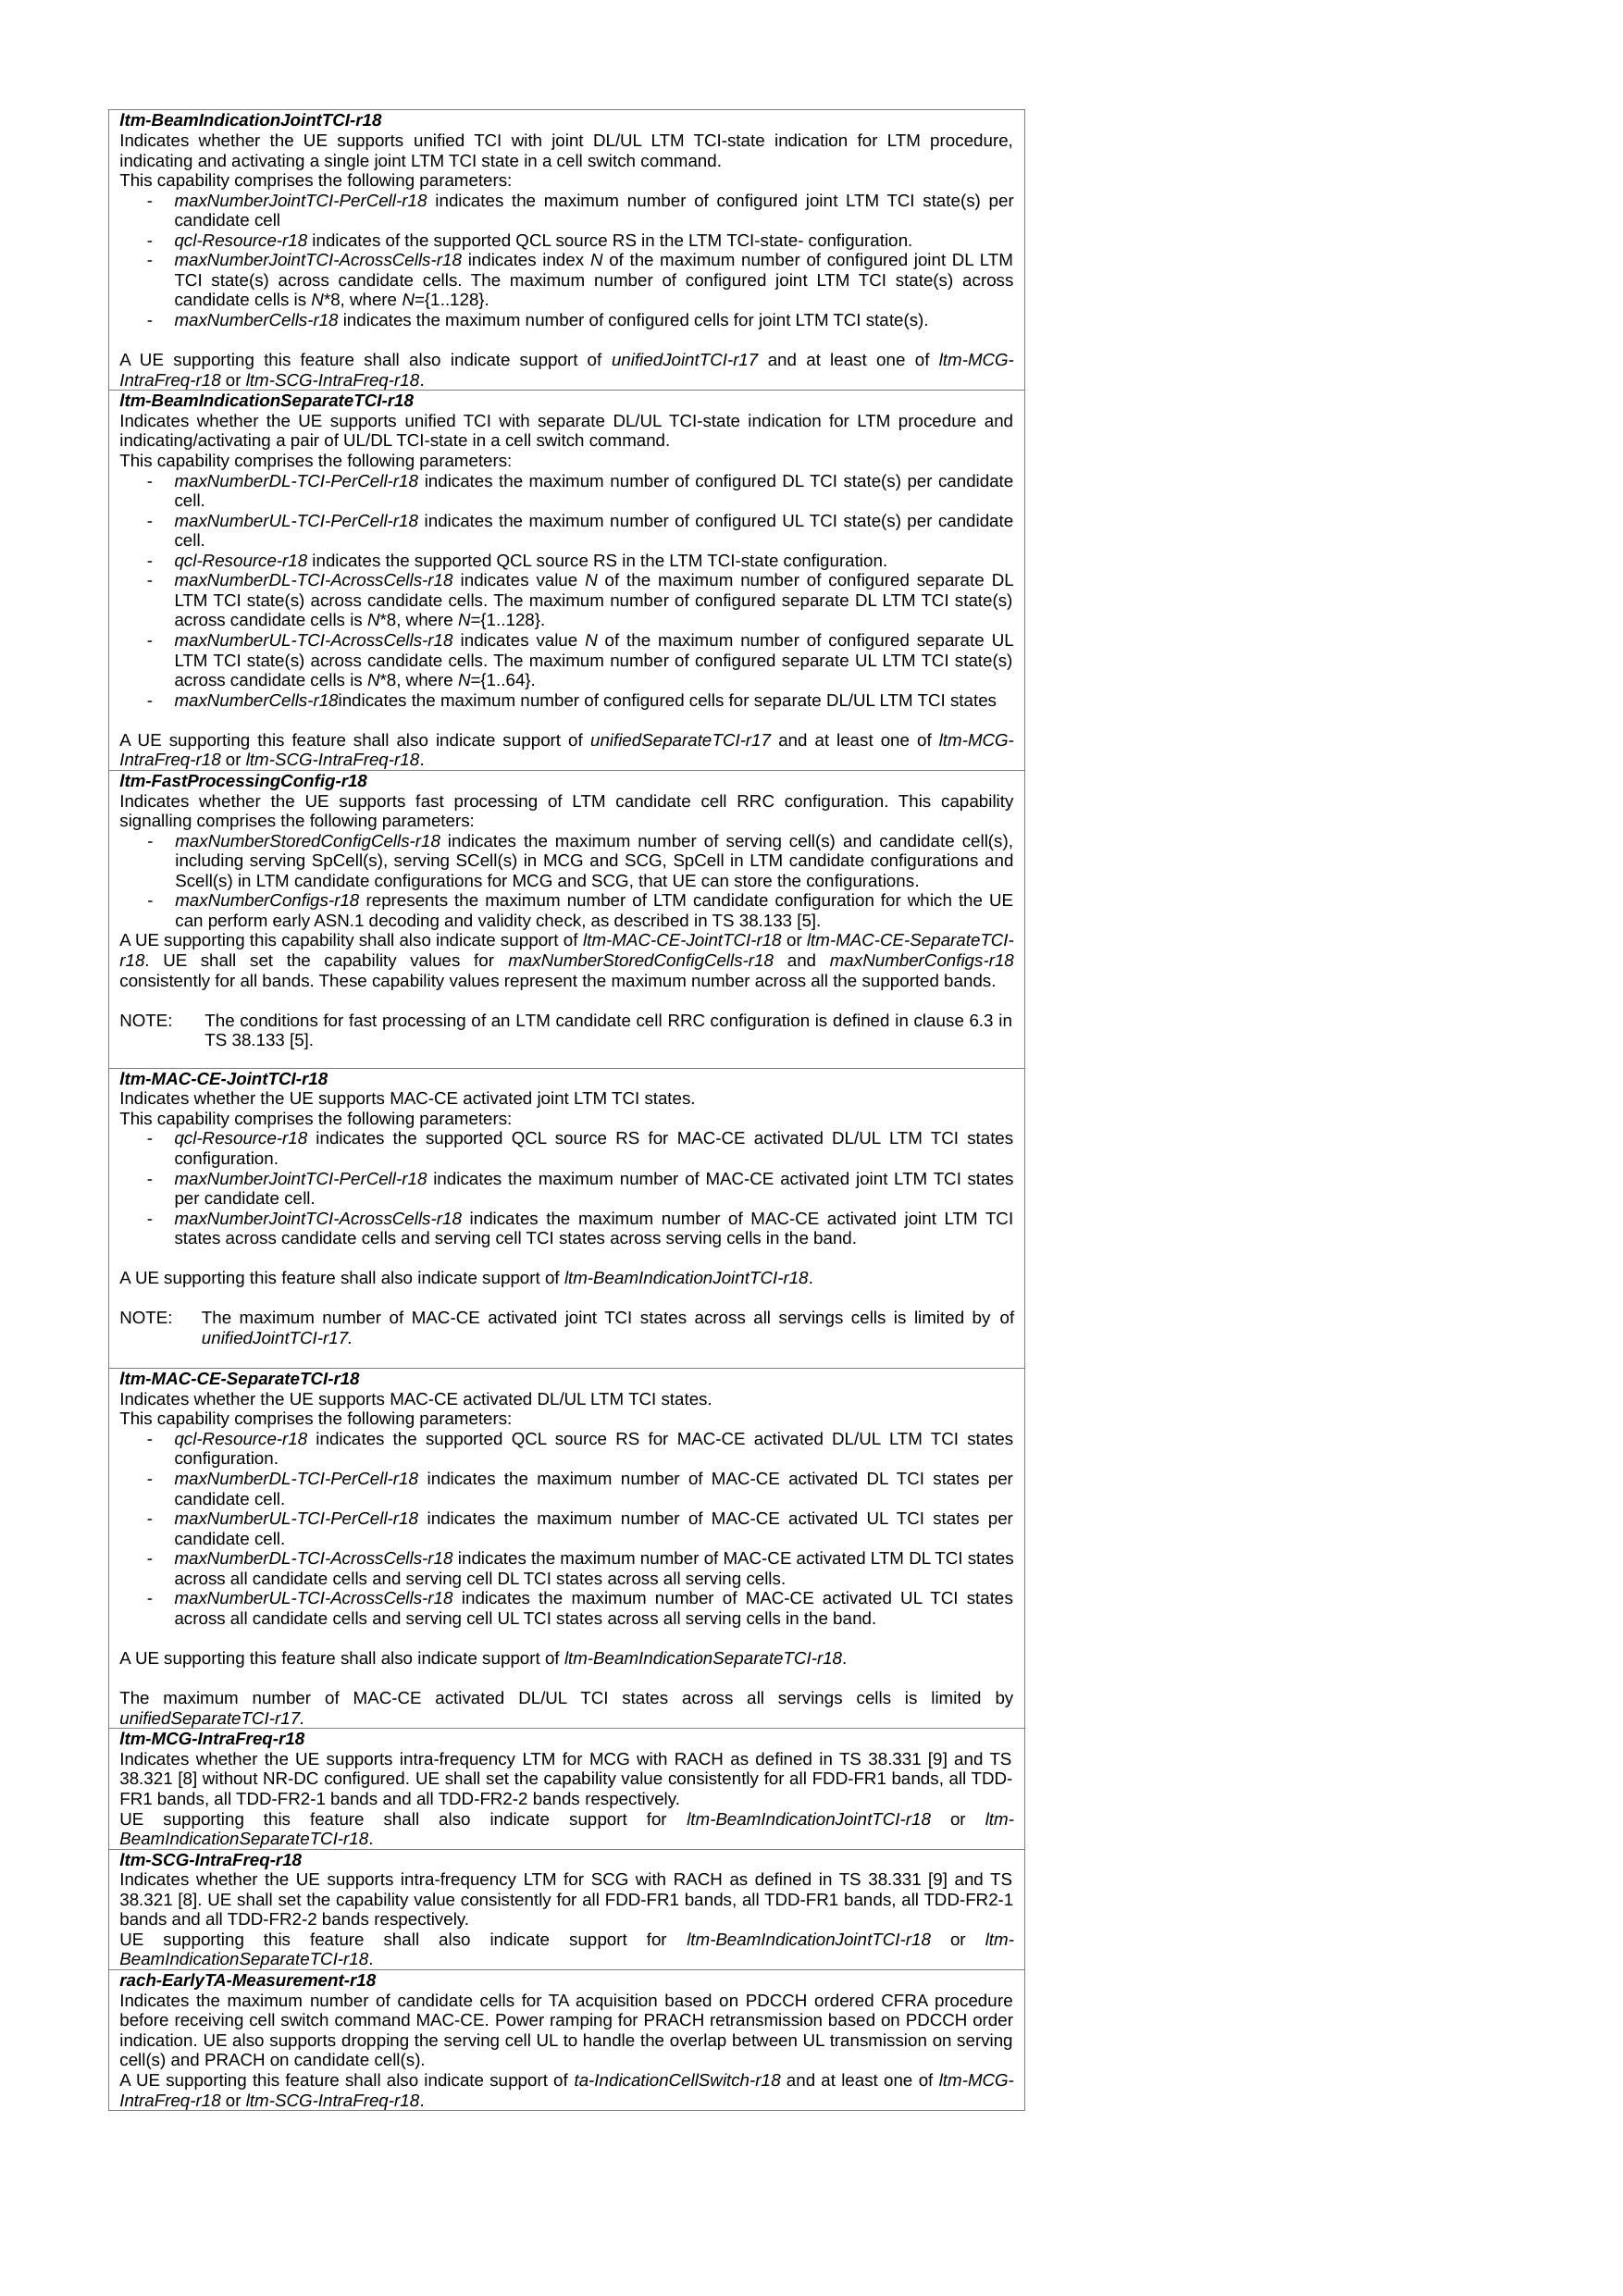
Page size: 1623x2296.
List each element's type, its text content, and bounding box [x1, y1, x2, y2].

table_cell ltm-MAC-CE-SeparateTCI-r18 Indicates whether the UE supports MAC-CE activated DL/UL LTM TCI states. This capability comprises the following parameters: - qcl-Resource-r18 indicates the supported QCL source RS for MAC-CE activated DL/UL LTM TCI states configuration. - maxNumberDL-TCI-PerCell-r18 indicates the maximum number of MAC-CE activated DL TCI states per candidate cell. - maxNumberUL-TCI-PerCell-r18 indicates the maximum number of MAC-CE activated UL TCI states per candidate cell. - maxNumberDL-TCI-AcrossCells-r18 indicates the maximum number of MAC-CE activated LTM DL TCI states across all candidate cells and serving cell DL TCI states across all serving cells. - maxNumberUL-TCI-AcrossCells-r18 indicates the maximum number of MAC-CE activated UL TCI states across all candidate cells and serving cell UL TCI states across all serving cells in the band. A UE supporting this feature shall also indicate support of ltm-BeamIndicationSeparateTCI-r18. The maximum number of MAC-CE activated DL/UL TCI states across all servings cells is limited by unifiedSeparateTCI-r17. [109, 1369, 1024, 1728]
table_cell ltm-BeamIndicationSeparateTCI-r18 Indicates whether the UE supports unified TCI with separate DL/UL TCI-state indication for LTM procedure and indicating/activating a pair of UL/DL TCI-state in a cell switch command. This capability comprises the following parameters: - maxNumberDL-TCI-PerCell-r18 indicates the maximum number of configured DL TCI state(s) per candidate cell. - maxNumberUL-TCI-PerCell-r18 indicates the maximum number of configured UL TCI state(s) per candidate cell. - qcl-Resource-r18 indicates the supported QCL source RS in the LTM TCI-state configuration. - maxNumberDL-TCI-AcrossCells-r18 indicates value N of the maximum number of configured separate DL LTM TCI state(s) across candidate cells. The maximum number of configured separate DL LTM TCI state(s) across candidate cells is N*8, where N={1..128}. - maxNumberUL-TCI-AcrossCells-r18 indicates value N of the maximum number of configured separate UL LTM TCI state(s) across candidate cells. The maximum number of configured separate UL LTM TCI state(s) across candidate cells is N*8, where N={1..64}. - maxNumberCells-r18indicates the maximum number of configured cells for separate DL/UL LTM TCI states A UE supporting this feature shall also indicate support of unifiedSeparateTCI-r17 and at least one of ltm-MCG-IntraFreq-r18 or ltm-SCG-IntraFreq-r18. [109, 391, 1024, 770]
table_cell ltm-MCG-IntraFreq-r18 Indicates whether the UE supports intra-frequency LTM for MCG with RACH as defined in TS 38.331 [9] and TS 38.321 [8] without NR-DC configured. UE shall set the capability value consistently for all FDD-FR1 bands, all TDD-FR1 bands, all TDD-FR2-1 bands and all TDD-FR2-2 bands respectively. UE supporting this feature shall also indicate support for ltm-BeamIndicationJointTCI-r18 or ltm-BeamIndicationSeparateTCI-r18. [109, 1729, 1024, 1848]
table_cell ltm-SCG-IntraFreq-r18 Indicates whether the UE supports intra-frequency LTM for SCG with RACH as defined in TS 38.331 [9] and TS 38.321 [8]. UE shall set the capability value consistently for all FDD-FR1 bands, all TDD-FR1 bands, all TDD-FR2-1 bands and all TDD-FR2-2 bands respectively. UE supporting this feature shall also indicate support for ltm-BeamIndicationJointTCI-r18 or ltm-BeamIndicationSeparateTCI-r18. [109, 1850, 1024, 1969]
table_header ltm-BeamIndicationJointTCI-r18 Indicates whether the UE supports unified TCI with joint DL/UL LTM TCI-state indication for LTM procedure, indicating and activating a single joint LTM TCI state in a cell switch command. This capability comprises the following parameters: - maxNumberJointTCI-PerCell-r18 indicates the maximum number of configured joint LTM TCI state(s) per candidate cell - qcl-Resource-r18 indicates of the supported QCL source RS in the LTM TCI-state- configuration. - maxNumberJointTCI-AcrossCells-r18 indicates index N of the maximum number of configured joint DL LTM TCI state(s) across candidate cells. The maximum number of configured joint LTM TCI state(s) across candidate cells is N*8, where N={1..128}. - maxNumberCells-r18 indicates the maximum number of configured cells for joint LTM TCI state(s). A UE supporting this feature shall also indicate support of unifiedJointTCI-r17 and at least one of ltm-MCG-IntraFreq-r18 or ltm-SCG-IntraFreq-r18. [109, 110, 1024, 390]
table_cell ltm-FastProcessingConfig-r18 Indicates whether the UE supports fast processing of LTM candidate cell RRC configuration. This capability signalling comprises the following parameters: - maxNumberStoredConfigCells-r18 indicates the maximum number of serving cell(s) and candidate cell(s), including serving SpCell(s), serving SCell(s) in MCG and SCG, SpCell in LTM candidate configurations and Scell(s) in LTM candidate configurations for MCG and SCG, that UE can store the configurations. - maxNumberConfigs-r18 represents the maximum number of LTM candidate configuration for which the UE can perform early ASN.1 decoding and validity check, as described in TS 38.133 [5]. A UE supporting this capability shall also indicate support of ltm-MAC-CE-JointTCI-r18 or ltm-MAC-CE-SeparateTCI-r18. UE shall set the capability values for maxNumberStoredConfigCells-r18 and maxNumberConfigs-r18 consistently for all bands. These capability values represent the maximum number across all the supported bands. NOTE: The conditions for fast processing of an LTM candidate cell RRC configuration is defined in clause 6.3 in TS 38.133 [5]. [109, 771, 1024, 1067]
table_cell rach-EarlyTA-Measurement-r18 Indicates the maximum number of candidate cells for TA acquisition based on PDCCH ordered CFRA procedure before receiving cell switch command MAC-CE. Power ramping for PRACH retransmission based on PDCCH order indication. UE also supports dropping the serving cell UL to handle the overlap between UL transmission on serving cell(s) and PRACH on candidate cell(s). A UE supporting this feature shall also indicate support of ta-IndicationCellSwitch-r18 and at least one of ltm-MCG-IntraFreq-r18 or ltm-SCG-IntraFreq-r18. [109, 1970, 1024, 2110]
table_cell ltm-MAC-CE-JointTCI-r18 Indicates whether the UE supports MAC-CE activated joint LTM TCI states. This capability comprises the following parameters: - qcl-Resource-r18 indicates the supported QCL source RS for MAC-CE activated DL/UL LTM TCI states configuration. - maxNumberJointTCI-PerCell-r18 indicates the maximum number of MAC-CE activated joint LTM TCI states per candidate cell. - maxNumberJointTCI-AcrossCells-r18 indicates the maximum number of MAC-CE activated joint LTM TCI states across candidate cells and serving cell TCI states across serving cells in the band. A UE supporting this feature shall also indicate support of ltm-BeamIndicationJointTCI-r18. NOTE: The maximum number of MAC-CE activated joint TCI states across all servings cells is limited by of unifiedJointTCI-r17. [109, 1069, 1024, 1368]
